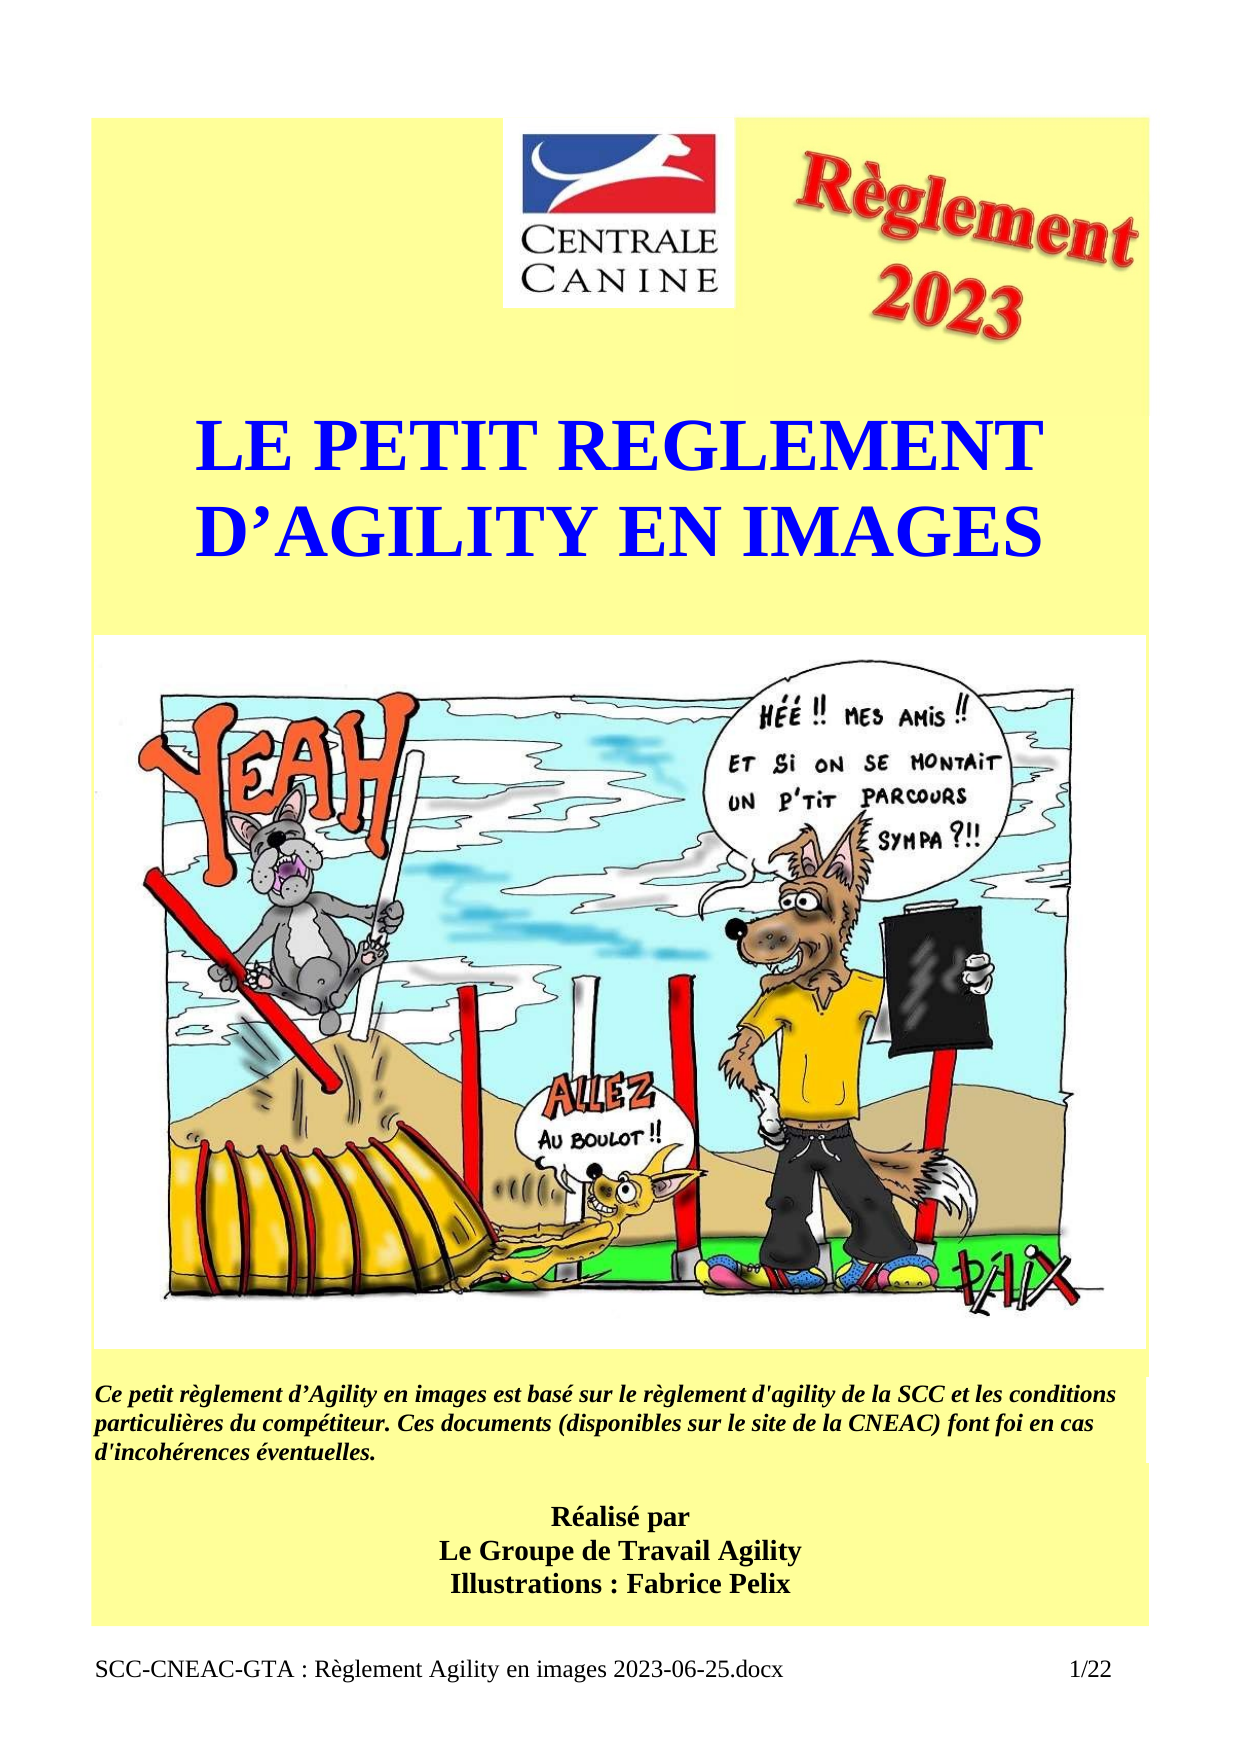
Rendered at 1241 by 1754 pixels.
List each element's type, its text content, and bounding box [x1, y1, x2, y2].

subtitle Réalisé par [378, 1499, 862, 1533]
title LE PETIT REGLEMENT D’AGILITY EN IMAGES [195, 400, 1184, 572]
text Ce petit règlement d’Agility en images est basé sur le règlement d'agility de la SCC et les conditions particulières du compétiteur. Ces documents (disponibles sur le site de la CNEAC) font foi en cas d'incohérences éventuelles. [94, 1379, 1184, 1466]
text Le Groupe de Travail Agility Illustrations : Fabrice Pelix [378, 1533, 862, 1600]
picture [94, 635, 1146, 1349]
picture [503, 98, 1184, 400]
